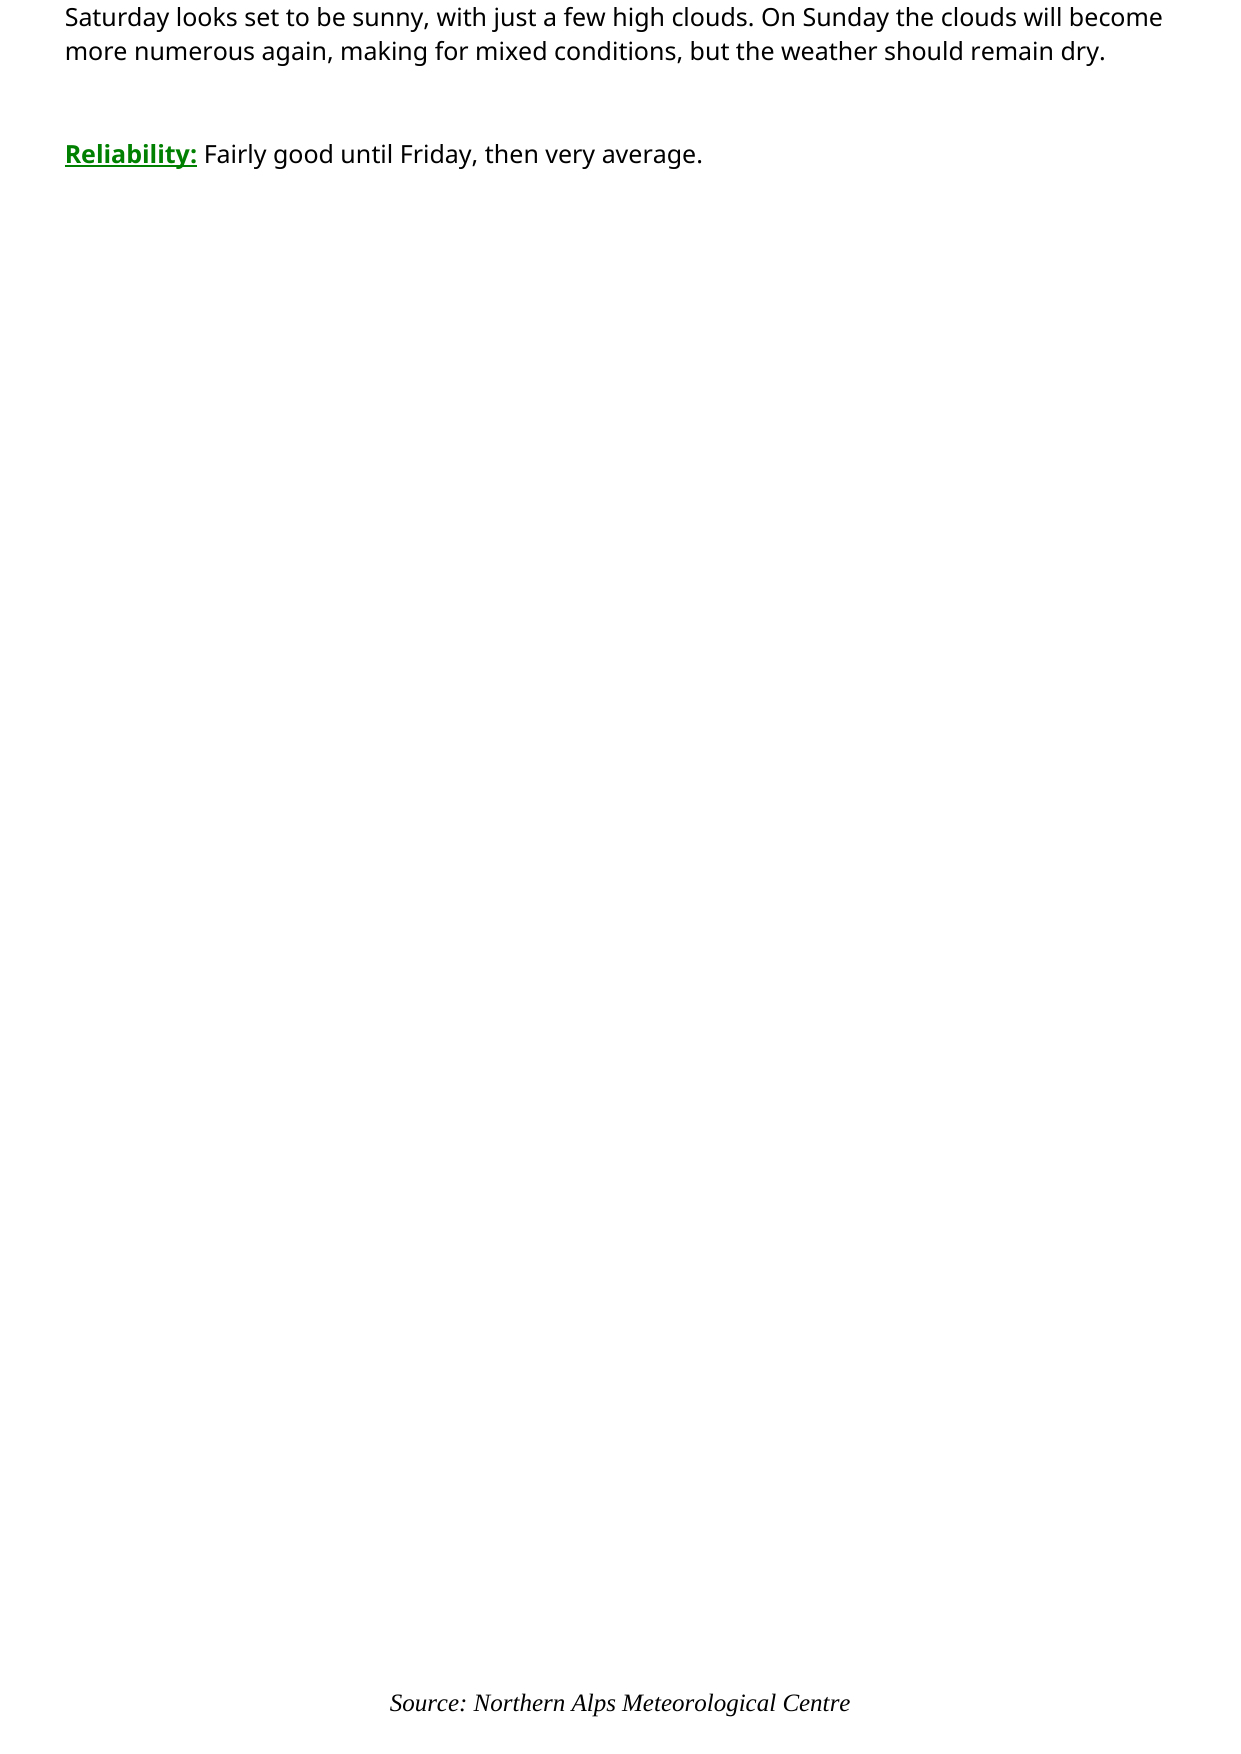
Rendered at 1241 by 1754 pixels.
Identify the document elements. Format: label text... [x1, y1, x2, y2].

text Reliability: Fairly good until Friday, then very average. [64, 136, 1178, 170]
text Saturday looks set to be sunny, with just a few high clouds. On Sunday the clouds will become more numerous again, making for mixed conditions, but the weather should remain dry. [64, 0, 1178, 68]
